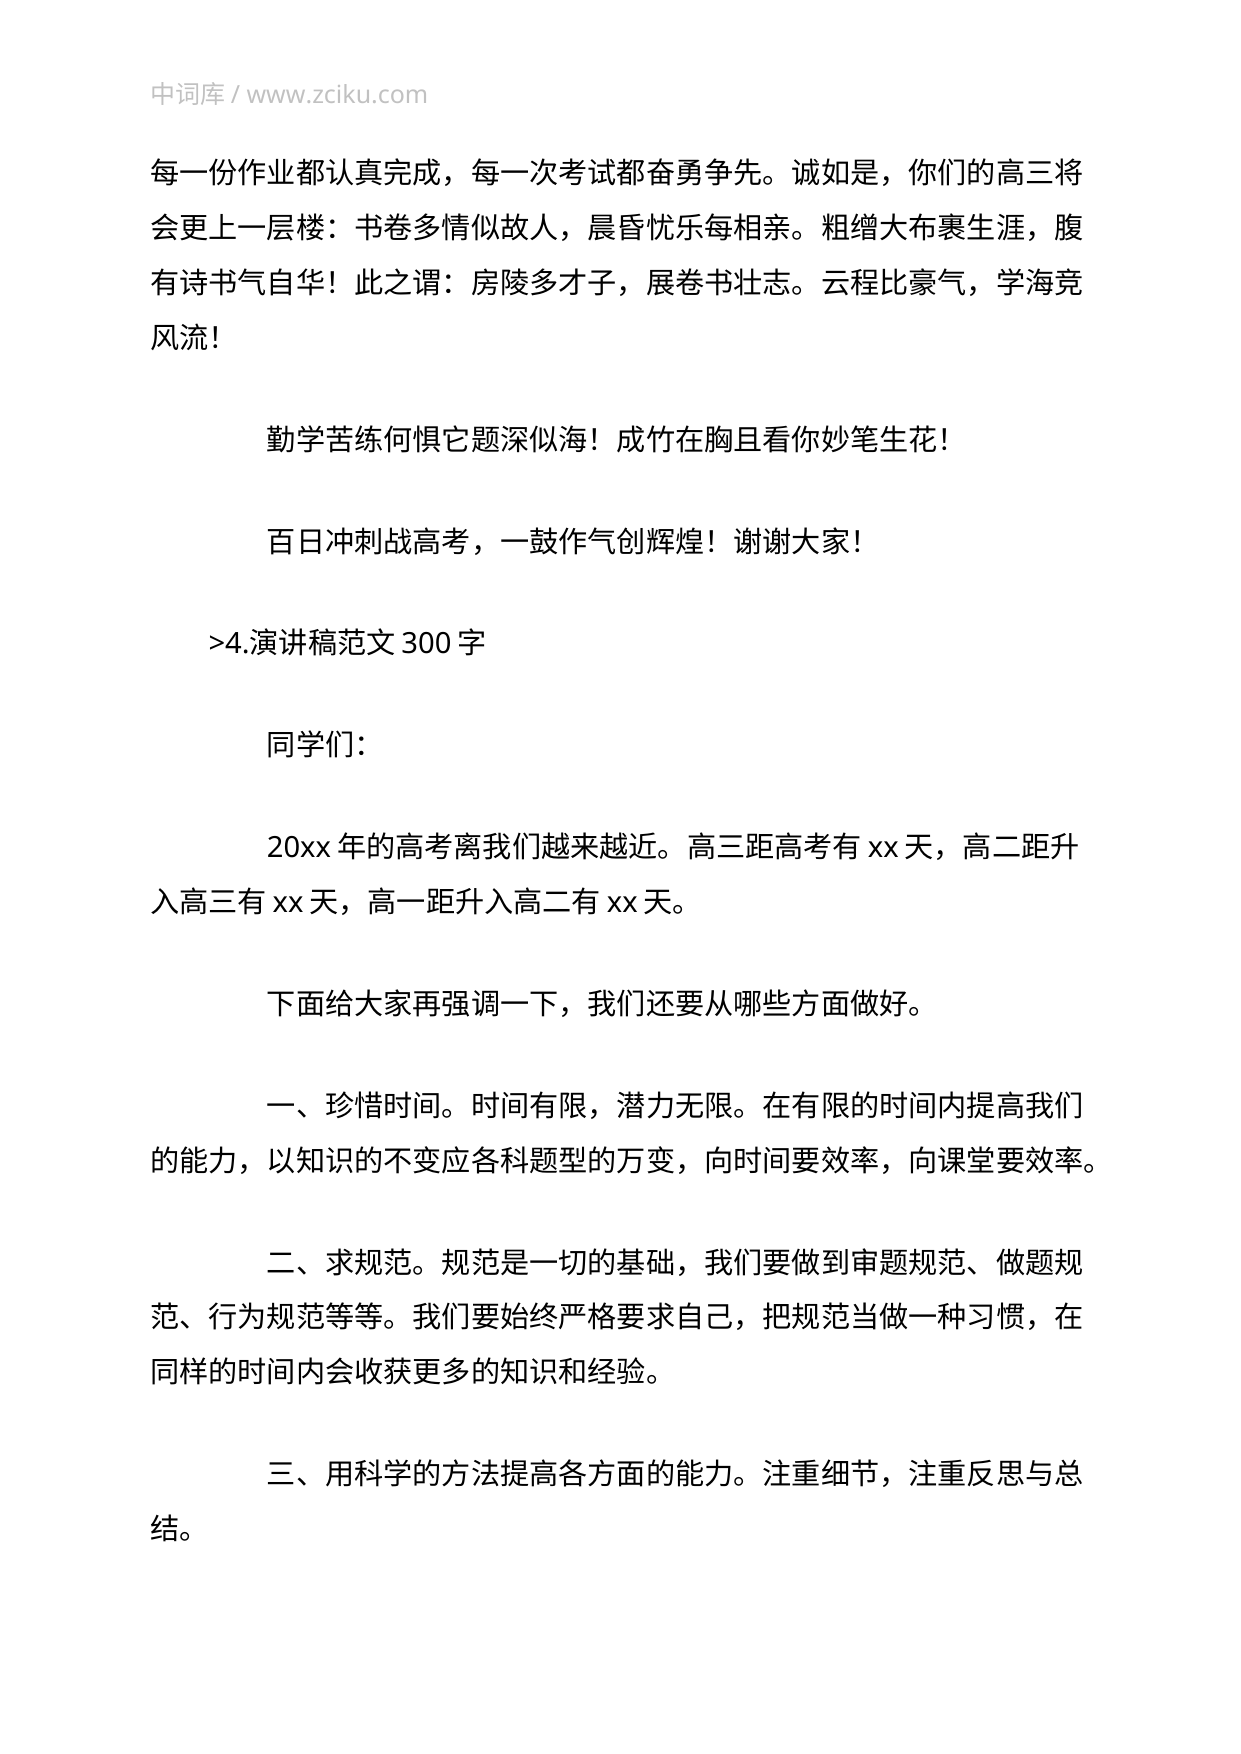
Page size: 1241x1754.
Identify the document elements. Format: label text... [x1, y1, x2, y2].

text 20xx年的高考离我们越来越近。高三距高考有xx天，高二距升入高三有xx天，高一距升入高二有xx天。 [150, 824, 1090, 921]
text 下面给大家再强调一下，我们还要从哪些方面做好。 [150, 981, 1090, 1023]
text >4.演讲稿范文300字 [150, 620, 1090, 662]
text 百日冲刺战高考，一鼓作气创辉煌！谢谢大家！ [150, 518, 1090, 561]
text 二、求规范。规范是一切的基础，我们要做到审题规范、做题规范、行为规范等等。我们要始终严格要求自己，把规范当做一种习惯，在同样的时间内会收获更多的知识和经验。 [150, 1239, 1090, 1391]
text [150, 150, 1090, 357]
text 同学们： [150, 722, 1090, 764]
text 勤学苦练何惧它题深似海！成竹在胸且看你妙笔生花！ [150, 416, 1090, 459]
text 一、珍惜时间。时间有限，潜力无限。在有限的时间内提高我们的能力，以知识的不变应各科题型的万变，向时间要效率，向课堂要效率。 [150, 1082, 1090, 1180]
text 三、用科学的方法提高各方面的能力。注重细节，注重反思与总结。 [150, 1451, 1090, 1548]
